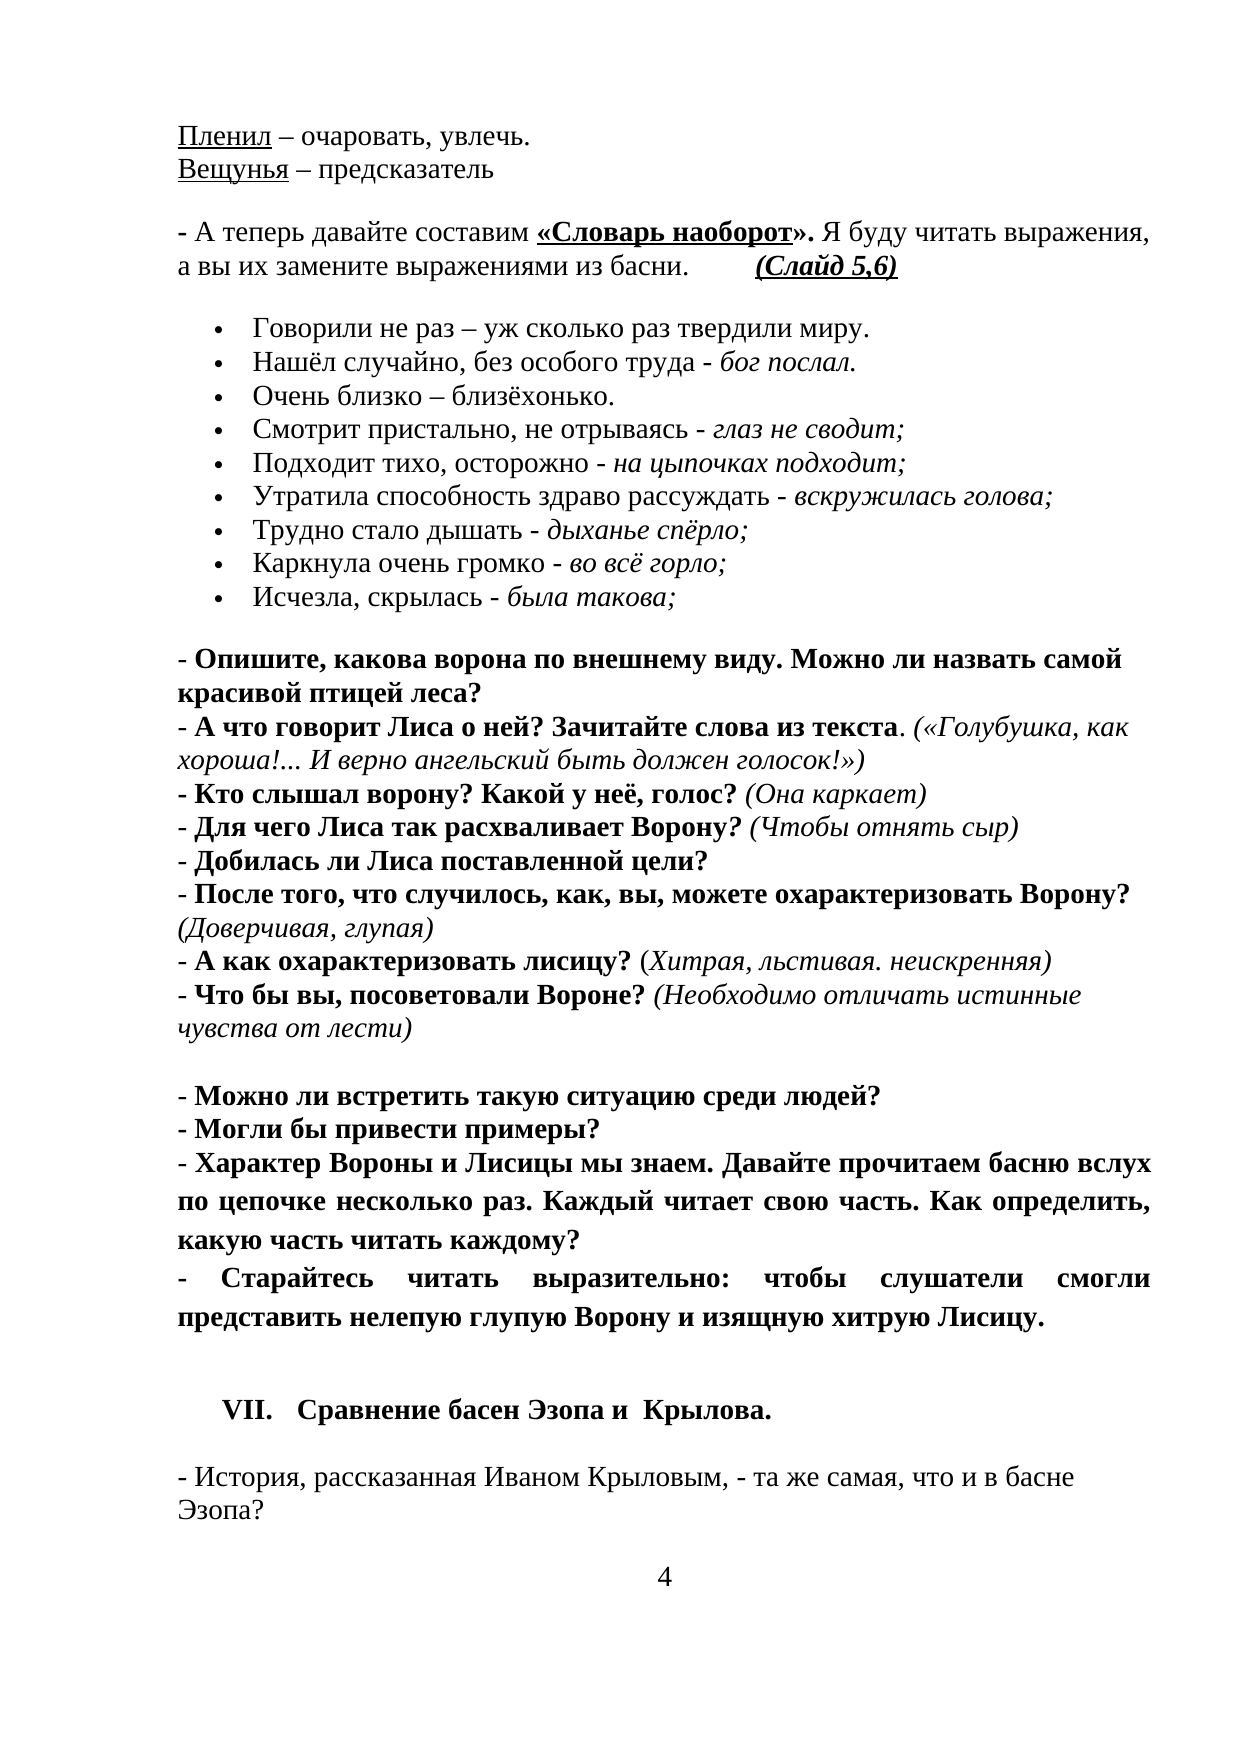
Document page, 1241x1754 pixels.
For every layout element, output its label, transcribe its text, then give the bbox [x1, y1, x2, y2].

list - Старайтесь читать выразительно: чтобы слушатели смогли представить нелепую глупую Ворону и изящную хитрую Лисицу. [177, 1260, 1152, 1332]
list Очень близко – близёхонько. [215, 378, 1152, 411]
text - А теперь давайте составим «Словарь наоборот». Я буду читать выражения, а вы их замените выражениями из басни. (Слайд 5,6) [177, 214, 1152, 281]
list Исчезла, скрылась - была такова; [215, 579, 1152, 612]
text Пленил – очаровать, увлечь. [177, 118, 1152, 152]
list Каркнула очень громко - во всё горло; [215, 545, 1152, 579]
text - Добилась ли Лиса поставленной цели? [177, 843, 1152, 876]
text - Можно ли встретить такую ситуацию среди людей? [177, 1078, 1152, 1111]
list Нашёл случайно, без особого труда - бог послал. [215, 344, 1152, 378]
list Сравнение басен Эзопа и Крылова. [222, 1392, 1152, 1425]
list Говорили не раз – уж сколько раз твердили миру. [215, 311, 1152, 344]
text - Кто слышал ворону? Какой у неё, голос? (Она каркает) [177, 776, 1152, 809]
list Подходит тихо, осторожно - на цыпочках подходит; [215, 445, 1152, 478]
list 4 [177, 1559, 1152, 1593]
list - Характер Вороны и Лисицы мы знаем. Давайте прочитаем басню вслух по цепочке несколько раз. Каждый читает свою часть. Как определить, какую часть читать каждому? [177, 1145, 1152, 1255]
text Вещунья – предсказатель [177, 152, 1152, 185]
text - А что говорит Лиса о ней? Зачитайте слова из текста. («Голубушка, как хороша!... И верно ангельский быть должен голосок!») [177, 709, 1152, 776]
text - Опишите, какова ворона по внешнему виду. Можно ли назвать самой красивой птицей леса? [177, 642, 1152, 709]
text - А как охарактеризовать лисицу? (Хитрая, льстивая. неискренняя) [177, 943, 1152, 977]
text - Могли бы привести примеры? [177, 1111, 1152, 1145]
list Смотрит пристально, не отрываясь - глаз не сводит; [215, 411, 1152, 445]
text - После того, что случилось, как, вы, можете охарактеризовать Ворону? (Доверчивая, глупая) [177, 876, 1152, 943]
list Трудно стало дышать - дыханье спёрло; [215, 512, 1152, 545]
text - Что бы вы, посоветовали Вороне? (Необходимо отличать истинные чувства от лести) [177, 977, 1152, 1044]
text - Для чего Лиса так расхваливает Ворону? (Чтобы отнять сыр) [177, 809, 1152, 843]
list Утратила способность здраво рассуждать - вскружилась голова; [215, 478, 1152, 512]
list - История, рассказанная Иваном Крыловым, - та же самая, что и в басне Эзопа? [177, 1459, 1152, 1526]
